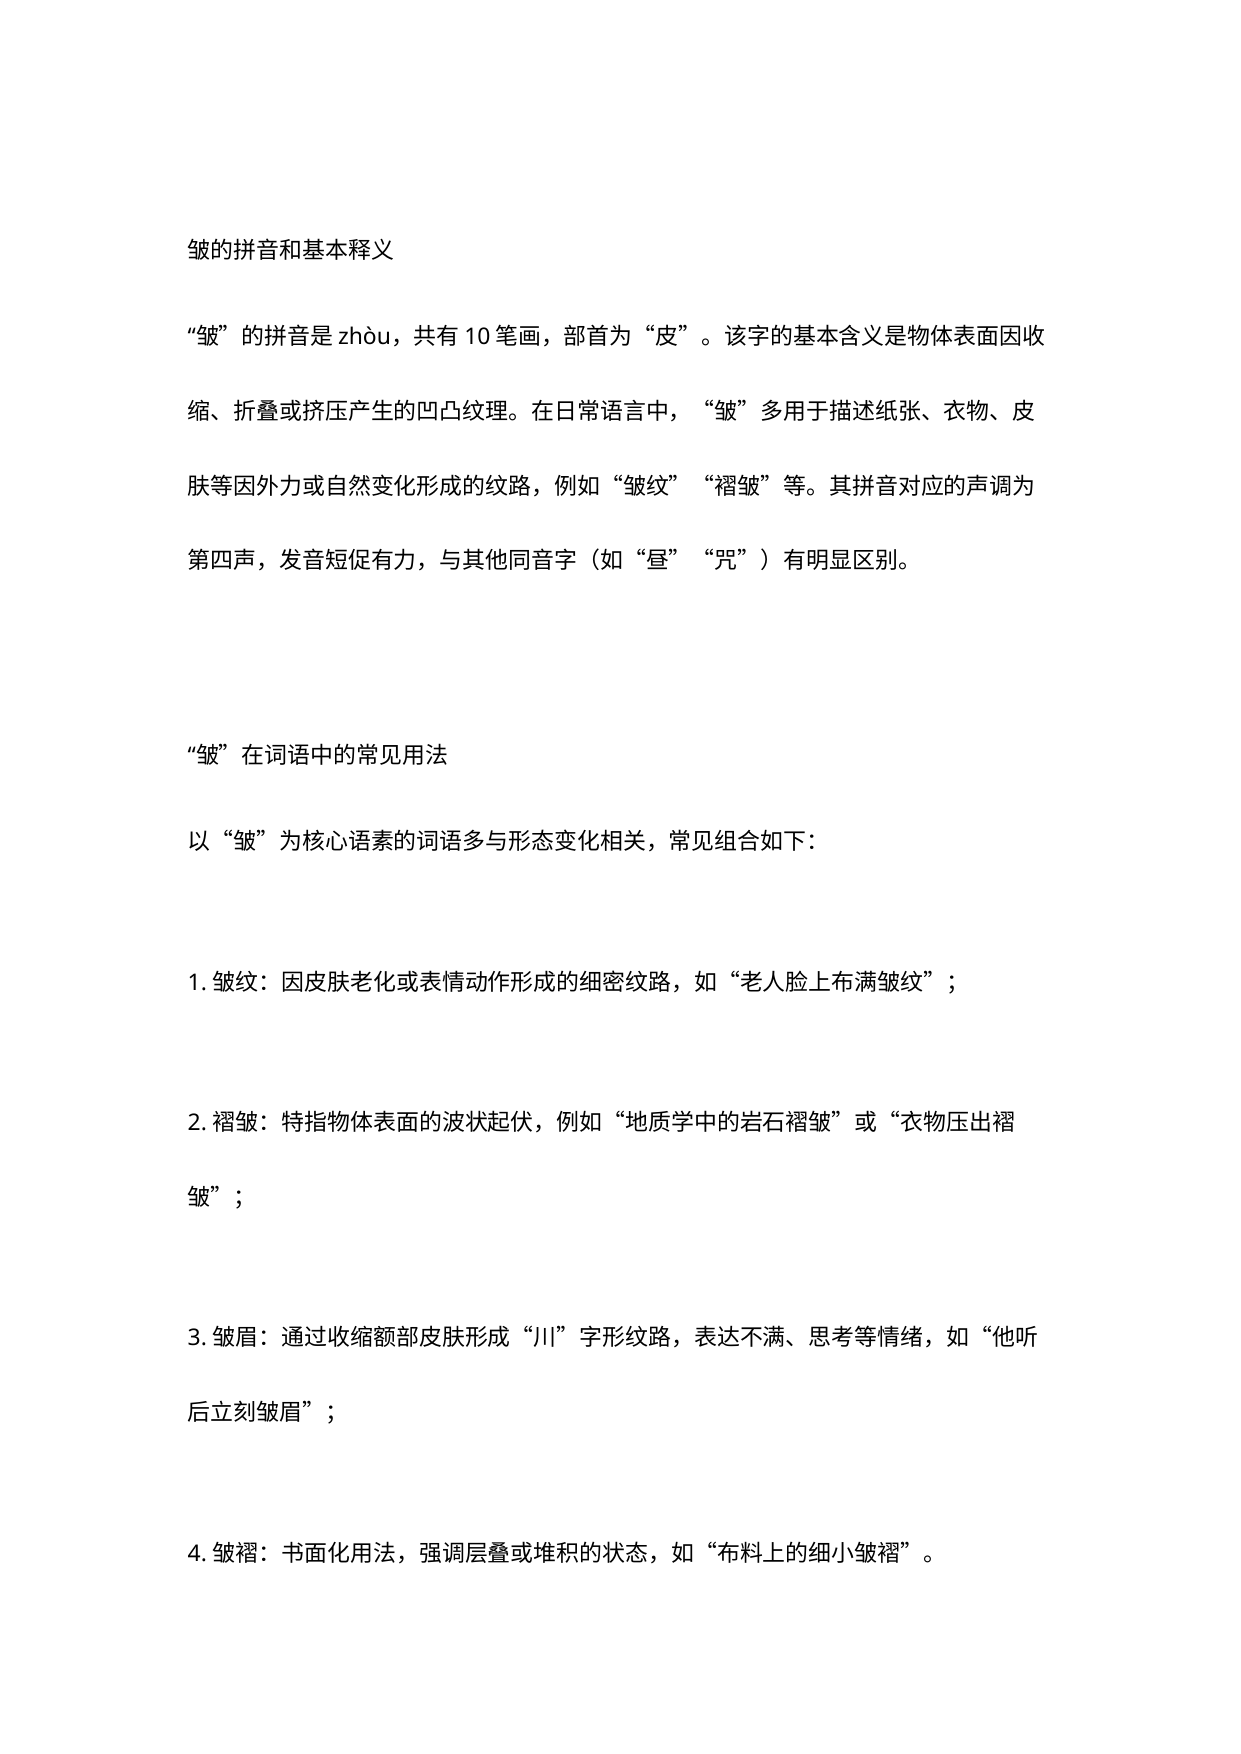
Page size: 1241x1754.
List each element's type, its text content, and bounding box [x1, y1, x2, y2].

text “皱”在词语中的常见用法 [187, 721, 1053, 786]
text 3. 皱眉：通过收缩额部皮肤形成“川”字形纹路，表达不满、思考等情绪，如“他听后立刻皱眉”； [187, 1303, 1053, 1443]
text 4. 皱褶：书面化用法，强调层叠或堆积的状态，如“布料上的细小皱褶”。 [187, 1518, 1053, 1583]
text 1. 皱纹：因皮肤老化或表情动作形成的细密纹路，如“老人脸上布满皱纹”； [187, 948, 1053, 1013]
text 皱的拼音和基本释义 [187, 216, 1053, 281]
text 2. 褶皱：特指物体表面的波状起伏，例如“地质学中的岩石褶皱”或“衣物压出褶皱”； [187, 1088, 1053, 1228]
text 以“皱”为核心语素的词语多与形态变化相关，常见组合如下： [187, 807, 1053, 872]
text “皱”的拼音是zhòu，共有10笔画，部首为“皮”。该字的基本含义是物体表面因收缩、折叠或挤压产生的凹凸纹理。在日常语言中，“皱”多用于描述纸张、衣物、皮肤等因外力或自然变化形成的纹路，例如“皱纹”“褶皱”等。其拼音对应的声调为第四声，发音短促有力，与其他同音字（如“昼”“咒”）有明显区别。 [187, 302, 1053, 591]
